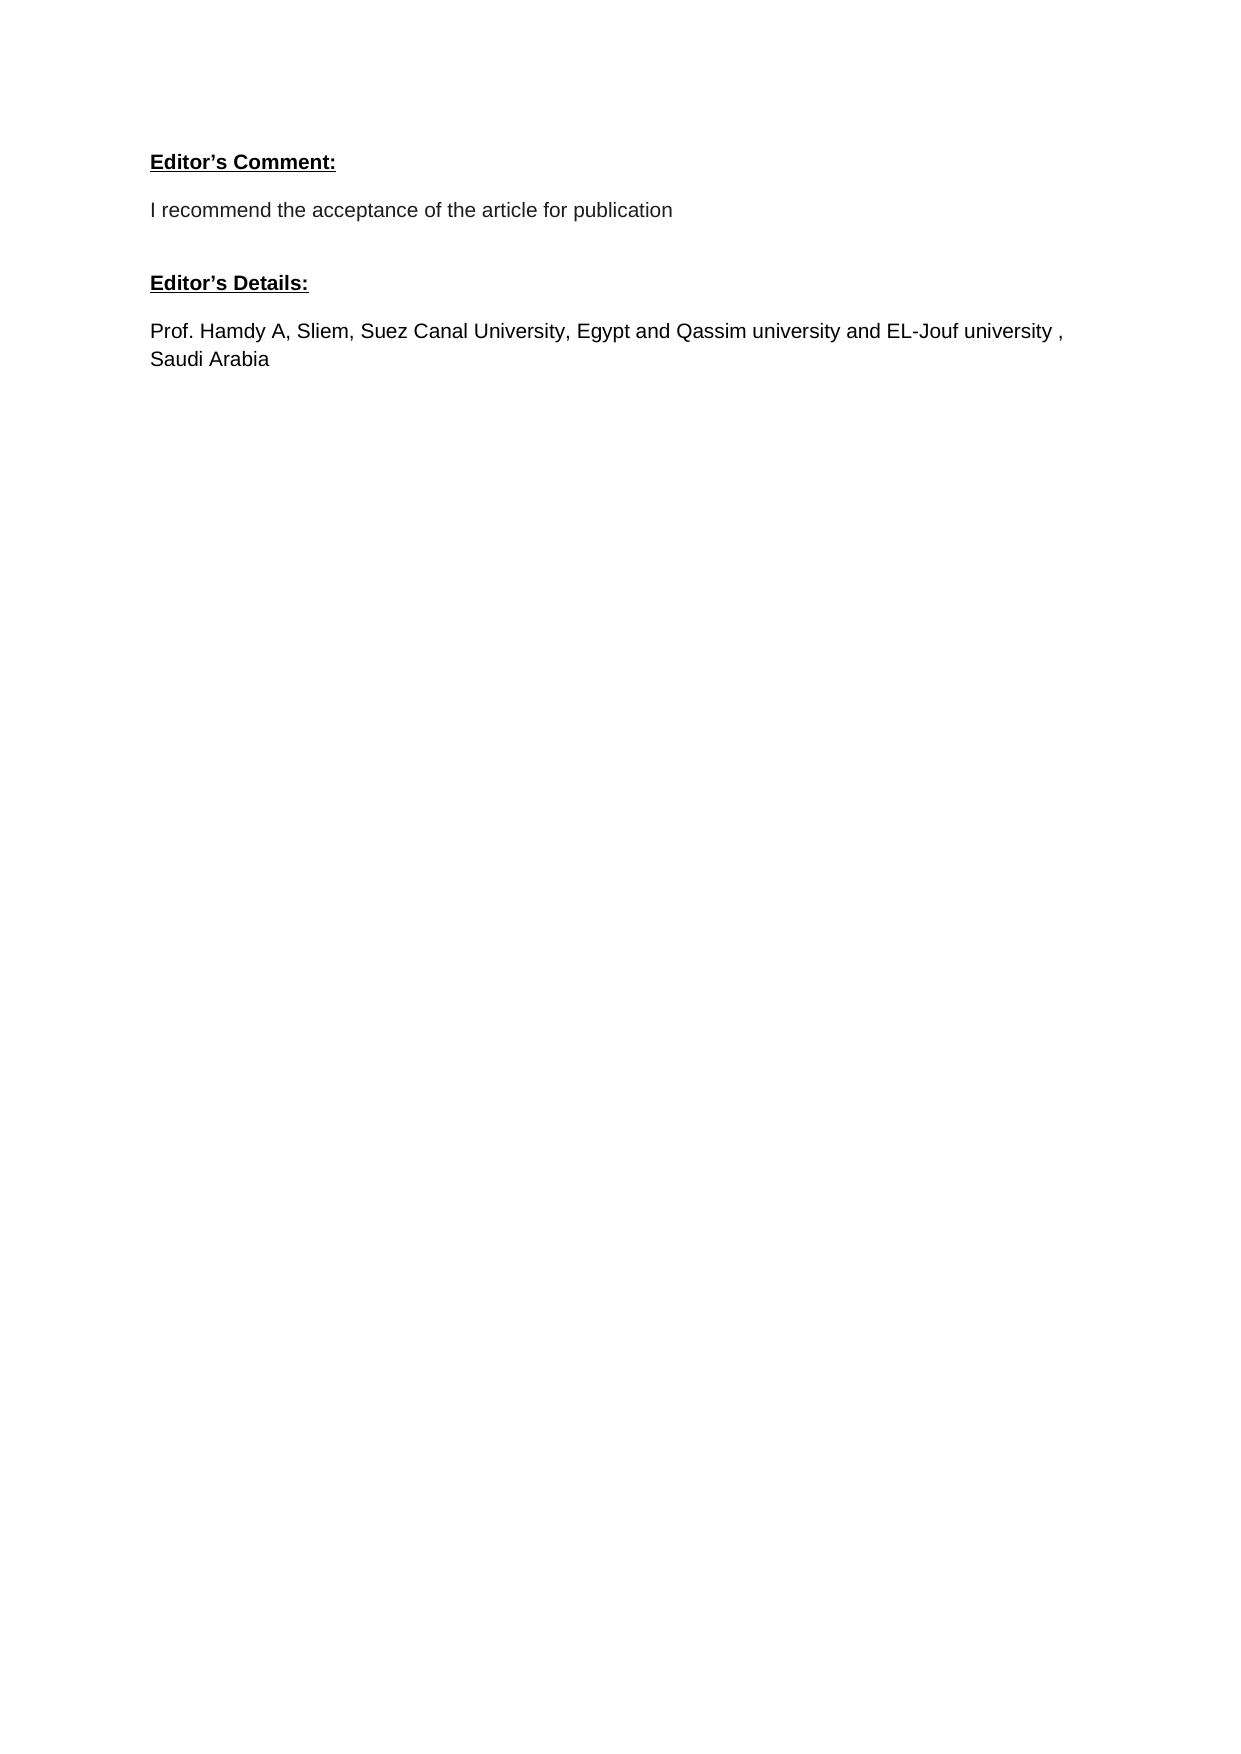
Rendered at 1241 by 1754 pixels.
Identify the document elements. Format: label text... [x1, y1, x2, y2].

text Editor’s Details: [150, 271, 1090, 294]
text Prof. Hamdy A, Sliem, Suez Canal University, Egypt and Qassim university and EL-Jouf university , Saudi Arabia [150, 319, 1090, 370]
text I recommend the acceptance of the article for publication [150, 198, 1090, 222]
text Editor’s Comment: [150, 150, 1090, 174]
